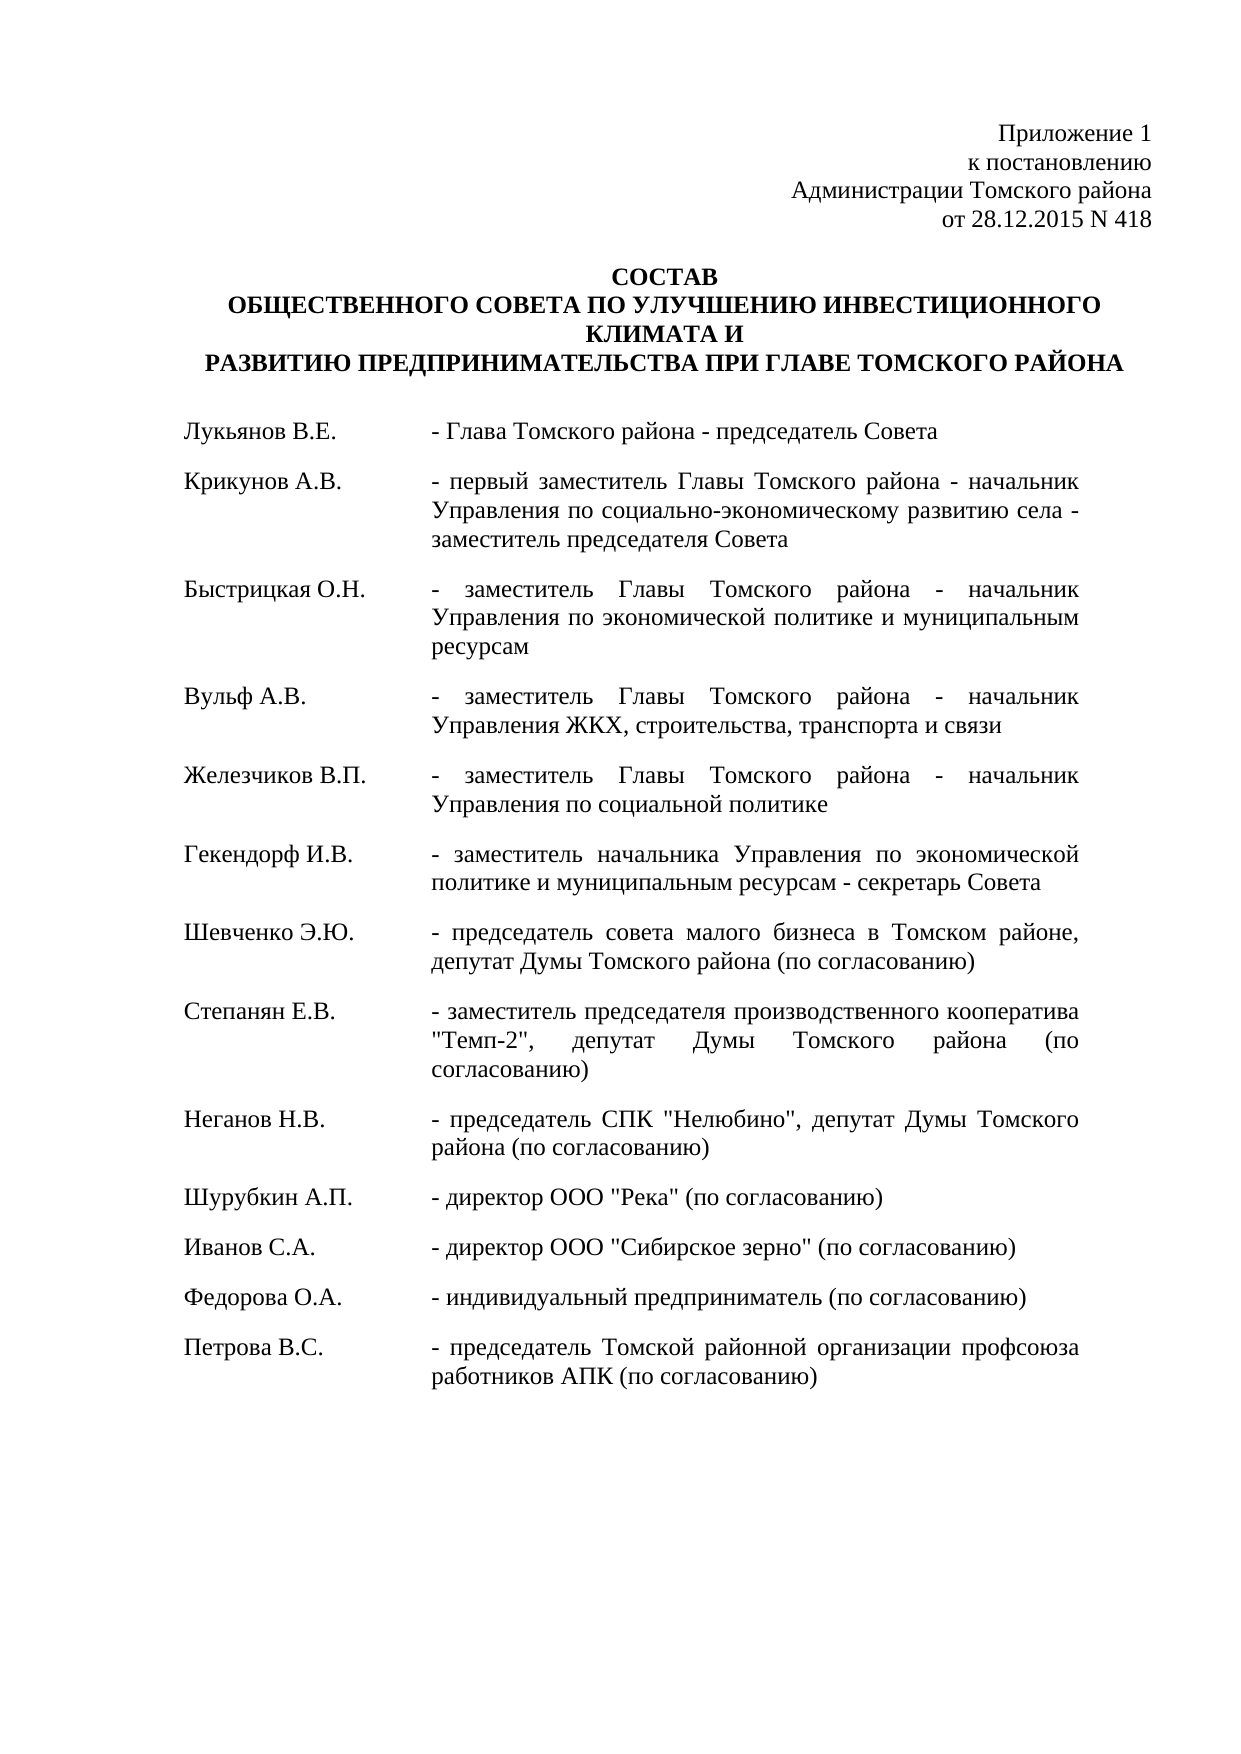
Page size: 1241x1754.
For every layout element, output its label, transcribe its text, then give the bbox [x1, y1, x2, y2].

table_cell - председатель Томской районной организации профсоюза работников АПК (по согласованию) [425, 1322, 1086, 1401]
table_cell Шурубкин А.П. [177, 1172, 425, 1222]
text Приложение 1 [177, 118, 1152, 147]
table_cell - директор ООО "Сибирское зерно" (по согласованию) [425, 1222, 1086, 1272]
table_cell Степанян Е.В. [177, 986, 425, 1093]
table_cell Крикунов А.В. [177, 456, 425, 563]
table_cell Петрова В.С. [177, 1322, 425, 1401]
table_cell Вульф А.В. [177, 671, 425, 749]
table_cell - первый заместитель Главы Томского района - начальник Управления по социально-экономическому развитию села - заместитель председателя Совета [425, 456, 1086, 563]
table_cell Иванов С.А. [177, 1222, 425, 1272]
text ОБЩЕСТВЕННОГО СОВЕТА ПО УЛУЧШЕНИЮ ИНВЕСТИЦИОННОГО КЛИМАТА И [177, 291, 1152, 348]
table_cell - председатель совета малого бизнеса в Томском районе, депутат Думы Томского района (по согласованию) [425, 907, 1086, 986]
table_cell - заместитель Главы Томского района - начальник Управления по экономической политике и муниципальным ресурсам [425, 563, 1086, 671]
table_cell Железчиков В.П. [177, 749, 425, 828]
table_cell - председатель СПК "Нелюбино", депутат Думы Томского района (по согласованию) [425, 1093, 1086, 1172]
text к постановлению [177, 147, 1152, 176]
table_cell - заместитель Главы Томского района - начальник Управления ЖКХ, строительства, транспорта и связи [425, 671, 1086, 749]
table_cell - заместитель председателя производственного кооператива "Темп-2", депутат Думы Томского района (по согласованию) [425, 986, 1086, 1093]
table_cell Быстрицкая О.Н. [177, 563, 425, 671]
table_cell - заместитель Главы Томского района - начальник Управления по социальной политике [425, 749, 1086, 828]
table_header Лукьянов В.Е. [177, 406, 425, 456]
table_header - Глава Томского района - председатель Совета [425, 406, 1086, 456]
table_cell Гекендорф И.В. [177, 828, 425, 907]
table_cell - индивидуальный предприниматель (по согласованию) [425, 1272, 1086, 1322]
table_cell Федорова О.А. [177, 1272, 425, 1322]
table_cell Шевченко Э.Ю. [177, 907, 425, 986]
table_cell Неганов Н.В. [177, 1093, 425, 1172]
text СОСТАВ [177, 262, 1152, 291]
text от 28.12.2015 N 418 [177, 204, 1152, 233]
text Администрации Томского района [177, 176, 1152, 204]
text РАЗВИТИЮ ПРЕДПРИНИМАТЕЛЬСТВА ПРИ ГЛАВЕ ТОМСКОГО РАЙОНА [177, 348, 1152, 377]
table_cell - директор ООО "Река" (по согласованию) [425, 1172, 1086, 1222]
table_cell - заместитель начальника Управления по экономической политике и муниципальным ресурсам - секретарь Совета [425, 828, 1086, 907]
